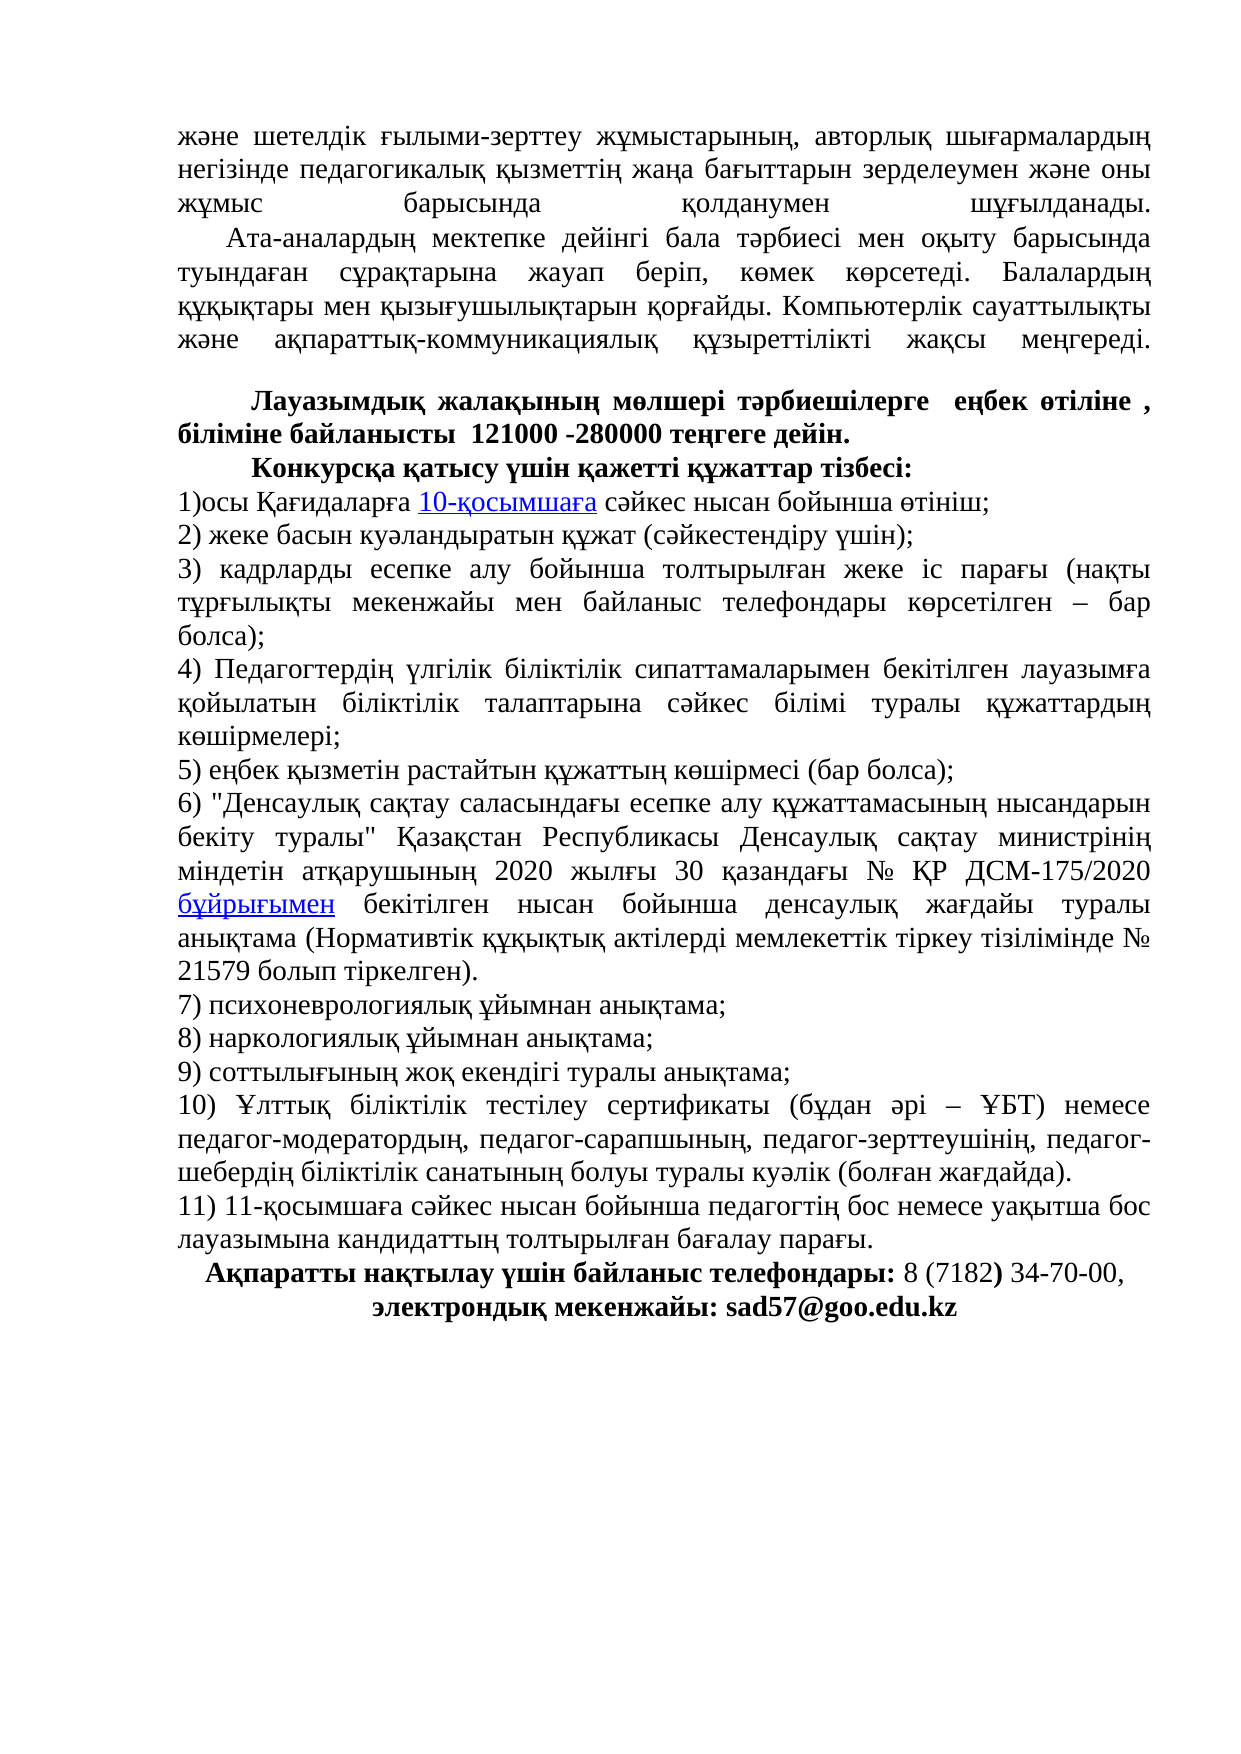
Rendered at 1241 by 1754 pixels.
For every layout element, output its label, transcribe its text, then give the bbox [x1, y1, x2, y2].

text 4) Педагогтердің үлгілік біліктілік сипаттамаларымен бекітілген лауазымға қойылатын біліктілік талаптарына сәйкес білімі туралы құжаттардың көшірмелері; [177, 651, 1152, 752]
text 6) "Денсаулық сақтау саласындағы есепке алу құжаттамасының нысандарын бекіту туралы" Қазақстан Республикасы Денсаулық сақтау министрінің міндетін атқарушының 2020 жылғы 30 қазандағы № ҚР ДСМ-175/2020 бұйрығымен бекітілген нысан бойынша денсаулық жағдайы туралы анықтама (Нормативтік құқықтық актілерді мемлекеттік тіркеу тізілімінде № 21579 болып тіркелген). [177, 786, 1152, 987]
text 2) жеке басын куәландыратын құжат (сәйкестендіру үшін); [177, 517, 1152, 551]
text Лауазымдық жалақының мөлшері тәрбиешілерге еңбек өтіліне , біліміне байланысты 121000 -280000 теңгеге дейін. [177, 383, 1152, 450]
text 1)осы Қағидаларға 10-қосымшаға сәйкес нысан бойынша өтініш; [177, 484, 1152, 517]
text 3) кадрларды есепке алу бойынша толтырылған жеке іс парағы (нақты тұрғылықты мекенжайы мен байланыс телефондары көрсетілген – бар болса); [177, 551, 1152, 651]
text 9) соттылығының жоқ екендігі туралы анықтама; [177, 1054, 1152, 1087]
text 5) еңбек қызметін растайтын құжаттың көшірмесі (бар болса); [177, 752, 1152, 786]
text 10) Ұлттық біліктілік тестілеу сертификаты (бұдан әрі – ҰБТ) немесе педагог-модератордың, педагог-сарапшының, педагог-зерттеушінің, педагог-шебердің біліктілік санатының болуы туралы куәлік (болған жағдайда). [177, 1087, 1152, 1188]
text 7) психоневрологиялық ұйымнан анықтама; [177, 987, 1152, 1020]
text Ақпаратты нақтылау үшін байланыс телефондары: 8 (7182) 34-70-00, электрондық мекенжайы: sad57@goo.edu.kz [177, 1255, 1152, 1322]
text 8) наркологиялық ұйымнан анықтама; [177, 1020, 1152, 1054]
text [177, 118, 1152, 383]
text 11) 11-қосымшаға сәйкес нысан бойынша педагогтің бос немесе уақытша бос лауазымына кандидаттың толтырылған бағалау парағы. [177, 1188, 1152, 1255]
text Конкурсқа қатысу үшін қажетті құжаттар тізбесі: [177, 450, 1152, 484]
